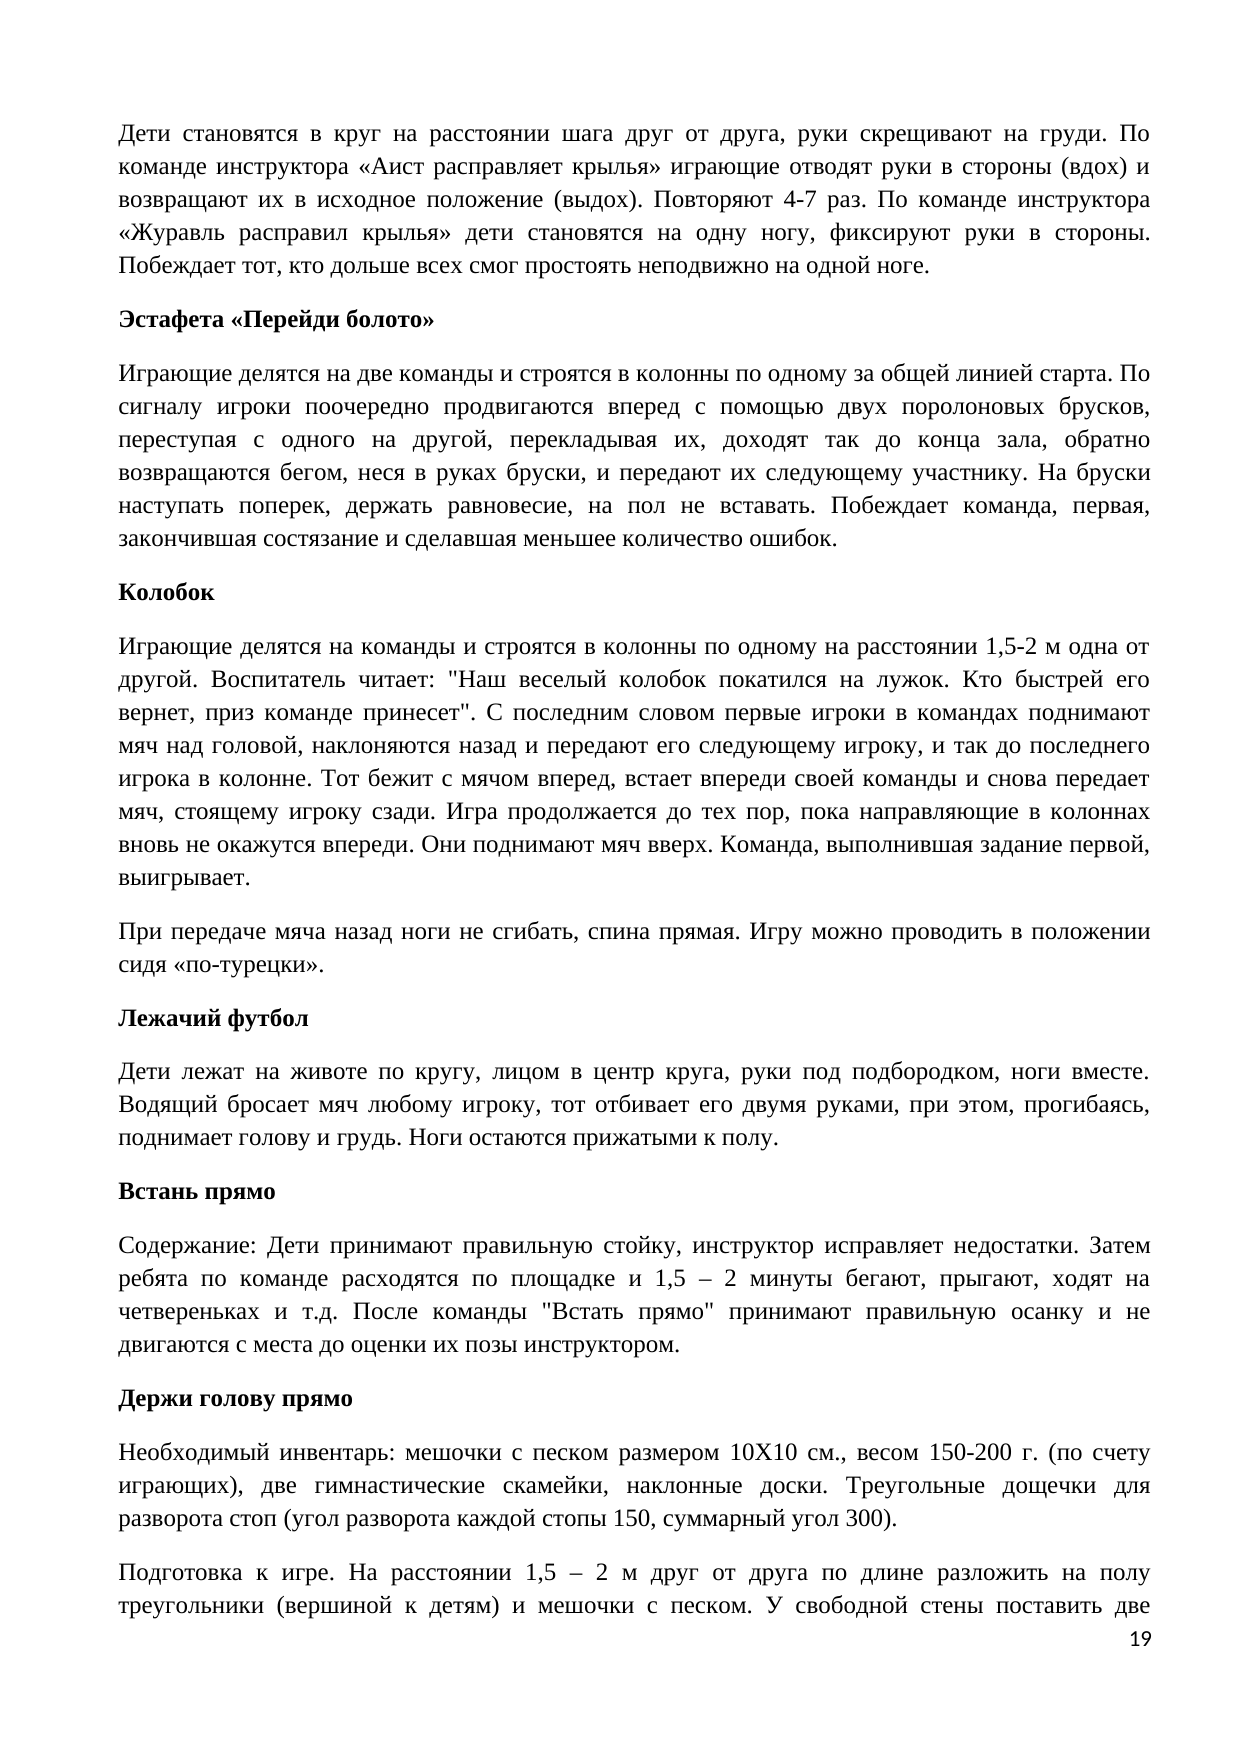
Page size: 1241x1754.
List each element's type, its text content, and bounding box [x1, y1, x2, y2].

text Колобок [118, 577, 1152, 606]
text Лежачий футбол [118, 1003, 1152, 1031]
text Встань прямо [118, 1176, 1152, 1205]
text Держи голову прямо [118, 1383, 1152, 1412]
text Необходимый инвентарь: мешочки с песком размером 10Х10 см., весом 150-200 г. (по счету играющих), две гимнастические скамейки, наклонные доски. Треугольные дощечки для разворота стоп (угол разворота каждой стопы 150, суммарный угол 300). [118, 1437, 1152, 1532]
text Играющие делятся на две команды и строятся в колонны по одному за общей линией старта. По сигналу игроки поочередно продвигаются вперед с помощью двух поролоновых брусков, переступая с одного на другой, перекладывая их, доходят так до конца зала, обратно возвращаются бегом, неся в руках бруски, и передают их следующему участнику. На бруски наступать поперек, держать равновесие, на пол не вставать. Побеждает команда, первая, закончившая состязание и сделавшая меньшее количество ошибок. [118, 358, 1152, 552]
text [118, 1557, 1152, 1619]
text Эстафета «Перейди болото» [118, 304, 1152, 333]
text Играющие делятся на команды и строятся в колонны по одному на расстоянии 1,5-2 м одна от другой. Воспитатель читает: "Наш веселый колобок покатился на лужок. Кто быстрей его вернет, приз команде принесет". С последним словом первые игроки в командах поднимают мяч над головой, наклоняются назад и передают его следующему игроку, и так до последнего игрока в колонне. Тот бежит с мячом вперед, встает впереди своей команды и снова передает мяч, стоящему игроку сзади. Игра продолжается до тех пор, пока направляющие в колоннах вновь не окажутся впереди. Они поднимают мяч вверх. Команда, выполнившая задание первой, выигрывает. [118, 631, 1152, 891]
text При передаче мяча назад ноги не сгибать, спина прямая. Игру можно проводить в положении сидя «по-турецки». [118, 916, 1152, 977]
text Дети становятся в круг на расстоянии шага друг от друга, руки скрещивают на груди. По команде инструктора «Аист расправляет крылья» играющие отводят руки в стороны (вдох) и возвращают их в исходное положение (выдох). Повторяют 4-7 раз. По команде инструктора «Журавль расправил крылья» дети становятся на одну ногу, фиксируют руки в стороны. Побеждает тот, кто дольше всех смог простоять неподвижно на одной ноге. [118, 118, 1152, 279]
text Содержание: Дети принимают правильную стойку, инструктор исправляет недостатки. Затем ребята по команде расходятся по площадке и 1,5 – 2 минуты бегают, прыгают, ходят на четвереньках и т.д. После команды "Встать прямо" принимают правильную осанку и не двигаются с места до оценки их позы инструктором. [118, 1230, 1152, 1358]
text Дети лежат на животе по кругу, лицом в центр круга, руки под подбородком, ноги вместе. Водящий бросает мяч любому игроку, тот отбивает его двумя руками, при этом, прогибаясь, поднимает голову и грудь. Ноги остаются прижатыми к полу. [118, 1056, 1152, 1151]
